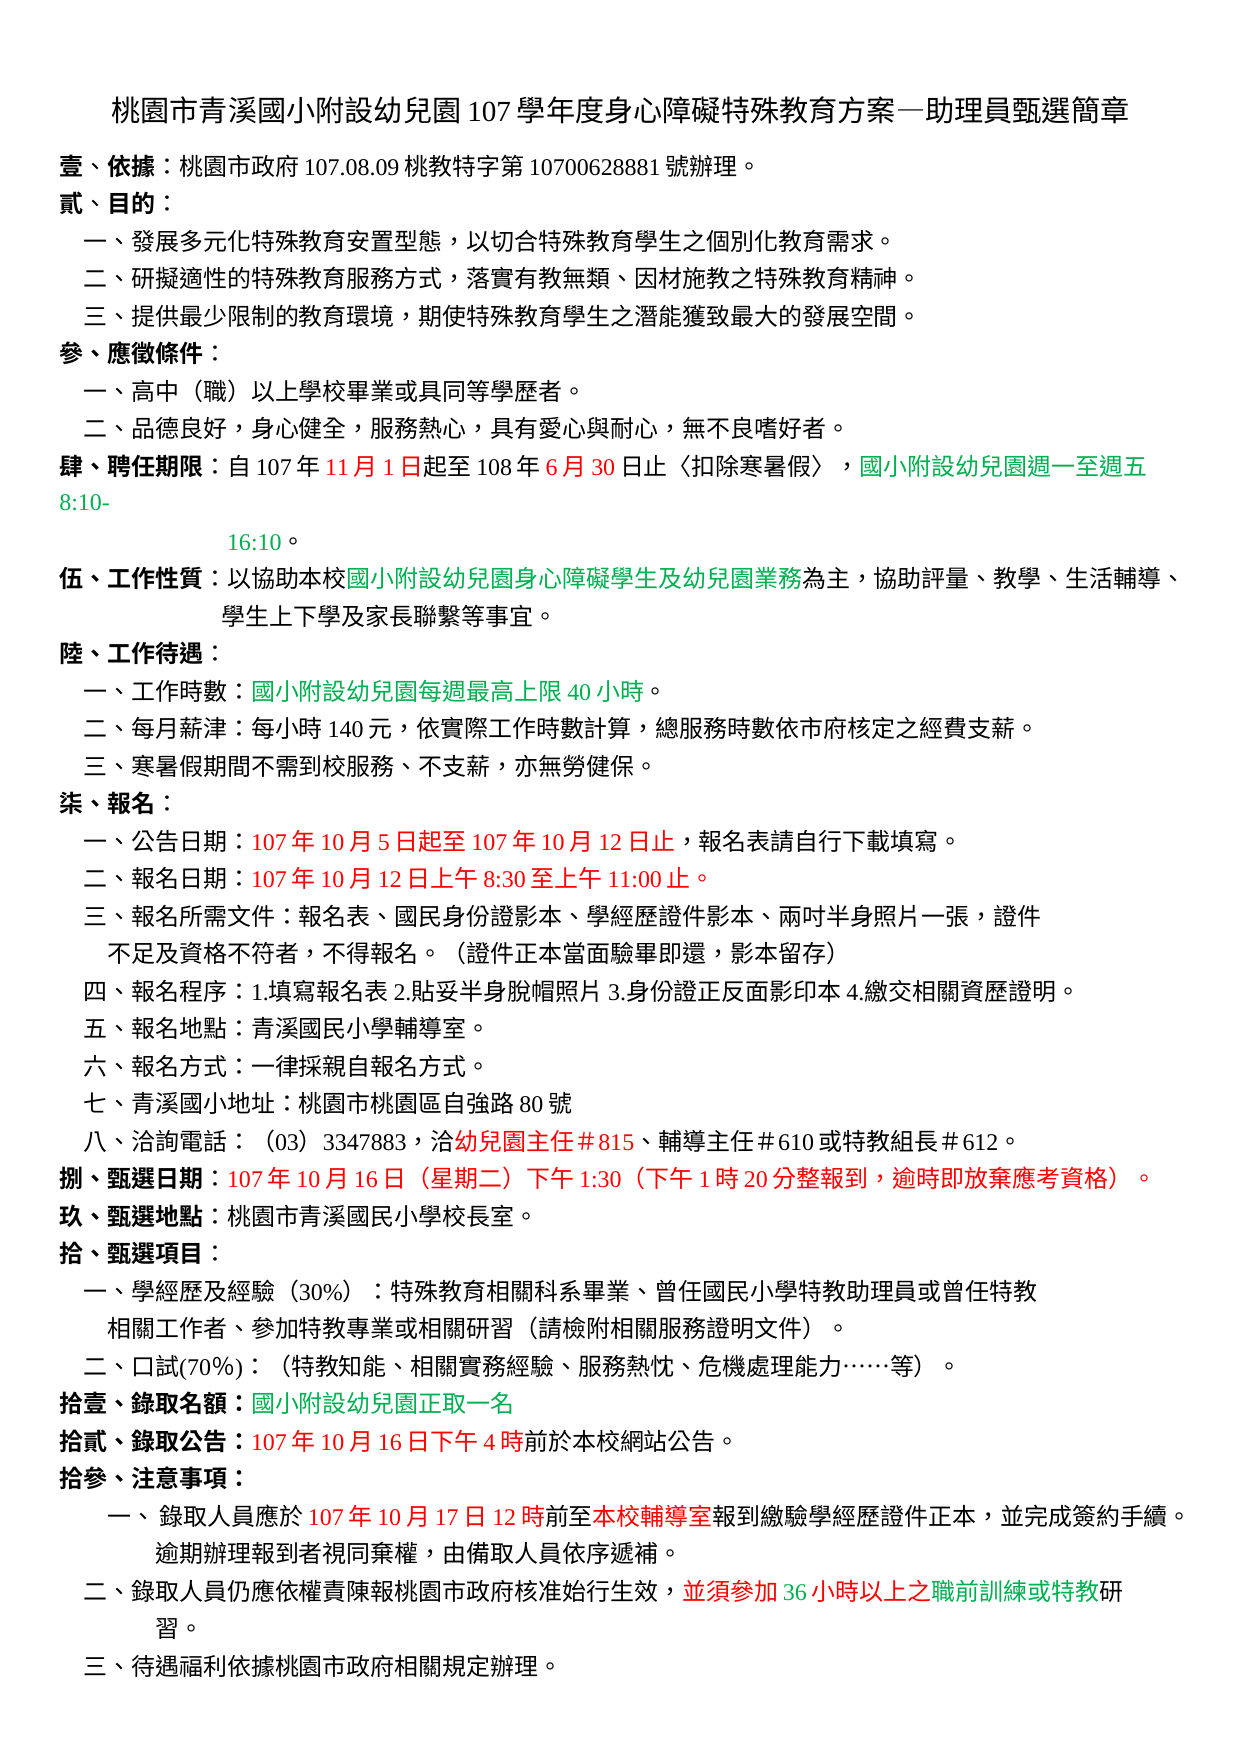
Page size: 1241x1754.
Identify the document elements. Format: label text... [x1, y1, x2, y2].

text 一、工作時數：國小附設幼兒園每週最高上限40小時。 [59, 671, 1181, 708]
list 錄取人員應於107年10月17日12時前至本校輔導室報到繳驗學經歷證件正本，並完成簽約手續。 [107, 1496, 1181, 1533]
text 肆、聘任期限：自107年11月1日起至108年6月30日止〈扣除寒暑假〉，國小附設幼兒園週一至週五8:10- [59, 446, 1181, 521]
text 桃園市青溪國小附設幼兒園107學年度身心障礙特殊教育方案—助理員甄選簡章 [59, 71, 1181, 146]
text 一、公告日期：107年10月5日起至107年10月12日止，報名表請自行下載填寫。 [59, 821, 1181, 858]
text 柒、報名： [59, 783, 1181, 821]
text 一、發展多元化特殊教育安置型態，以切合特殊教育學生之個別化教育需求。 [59, 221, 1181, 258]
text 三、提供最少限制的教育環境，期使特殊教育學生之潛能獲致最大的發展空間。 [59, 296, 1181, 333]
text 二、研擬適性的特殊教育服務方式，落實有教無類、因材施教之特殊教育精神。 [59, 258, 1181, 296]
text 七、青溪國小地址：桃園市桃園區自強路80號 [59, 1083, 1181, 1121]
text 五、報名地點：青溪國民小學輔導室。 [59, 1008, 1181, 1046]
text 貳、目的： [59, 183, 1181, 221]
text 不足及資格不符者，不得報名。（證件正本當面驗畢即還，影本留存） [59, 933, 1181, 971]
text 三、寒暑假期間不需到校服務、不支薪，亦無勞健保。 [59, 746, 1181, 783]
text 習。 [59, 1608, 1181, 1646]
text 二、錄取人員仍應依權責陳報桃園市政府核准始行生效，並須參加36小時以上之職前訓練或特教研 [59, 1571, 1181, 1608]
text 二、報名日期：107年10月12日上午8:30至上午11:00止。 [59, 858, 1181, 896]
text 六、報名方式：一律採親自報名方式。 [59, 1046, 1181, 1083]
text 16:10。 [59, 521, 1181, 558]
text 陸、工作待遇： [59, 633, 1181, 671]
text 二、口試(70％)：（特教知能、相關實務經驗、服務熱忱、危機處理能力……等）。 [59, 1346, 1181, 1383]
list 逾期辦理報到者視同棄權，由備取人員依序遞補。 [155, 1533, 1181, 1571]
text 二、品德良好，身心健全，服務熱心，具有愛心與耐心，無不良嗜好者。 [59, 408, 1181, 446]
text 伍、工作性質：以協助本校國小附設幼兒園身心障礙學生及幼兒園業務為主，協助評量、教學、生活輔導、學生上下學及家長聯繫等事宜。 [59, 558, 1181, 633]
text 拾參、注意事項： [59, 1458, 1181, 1496]
text 拾、甄選項目： [59, 1233, 1181, 1271]
text 八、洽詢電話：（03）3347883，洽幼兒園主任＃815、輔導主任＃610或特教組長＃612。 [59, 1121, 1181, 1158]
text 三、報名所需文件：報名表、國民身份證影本、學經歷證件影本、兩吋半身照片一張，證件 [59, 896, 1181, 933]
text 參、應徵條件： [59, 333, 1181, 371]
text 拾貳、錄取公告：107年10月16日下午4時前於本校網站公告。 [59, 1421, 1181, 1458]
text 壹、依據：桃園市政府107.08.09桃教特字第10700628881號辦理。 [59, 146, 1181, 183]
text 一、學經歷及經驗（30%）：特殊教育相關科系畢業、曾任國民小學特教助理員或曾任特教 [59, 1271, 1181, 1308]
text 拾壹、錄取名額：國小附設幼兒園正取一名 [59, 1383, 1181, 1421]
text 四、報名程序：1.填寫報名表2.貼妥半身脫帽照片3.身份證正反面影印本4.繳交相關資歷證明。 [59, 971, 1181, 1008]
text 捌、甄選日期：107年10月16日（星期二）下午1:30（下午1時20分整報到，逾時即放棄應考資格）。 [59, 1158, 1181, 1196]
text 二、每月薪津：每小時140元，依實際工作時數計算，總服務時數依市府核定之經費支薪。 [59, 708, 1181, 746]
text 相關工作者、參加特教專業或相關研習（請檢附相關服務證明文件）。 [59, 1308, 1181, 1346]
text 玖、甄選地點：桃園市青溪國民小學校長室。 [59, 1196, 1181, 1233]
text 一、高中（職）以上學校畢業或具同等學歷者。 [59, 371, 1181, 408]
text 三、待遇福利依據桃園市政府相關規定辦理。 [59, 1646, 1181, 1683]
